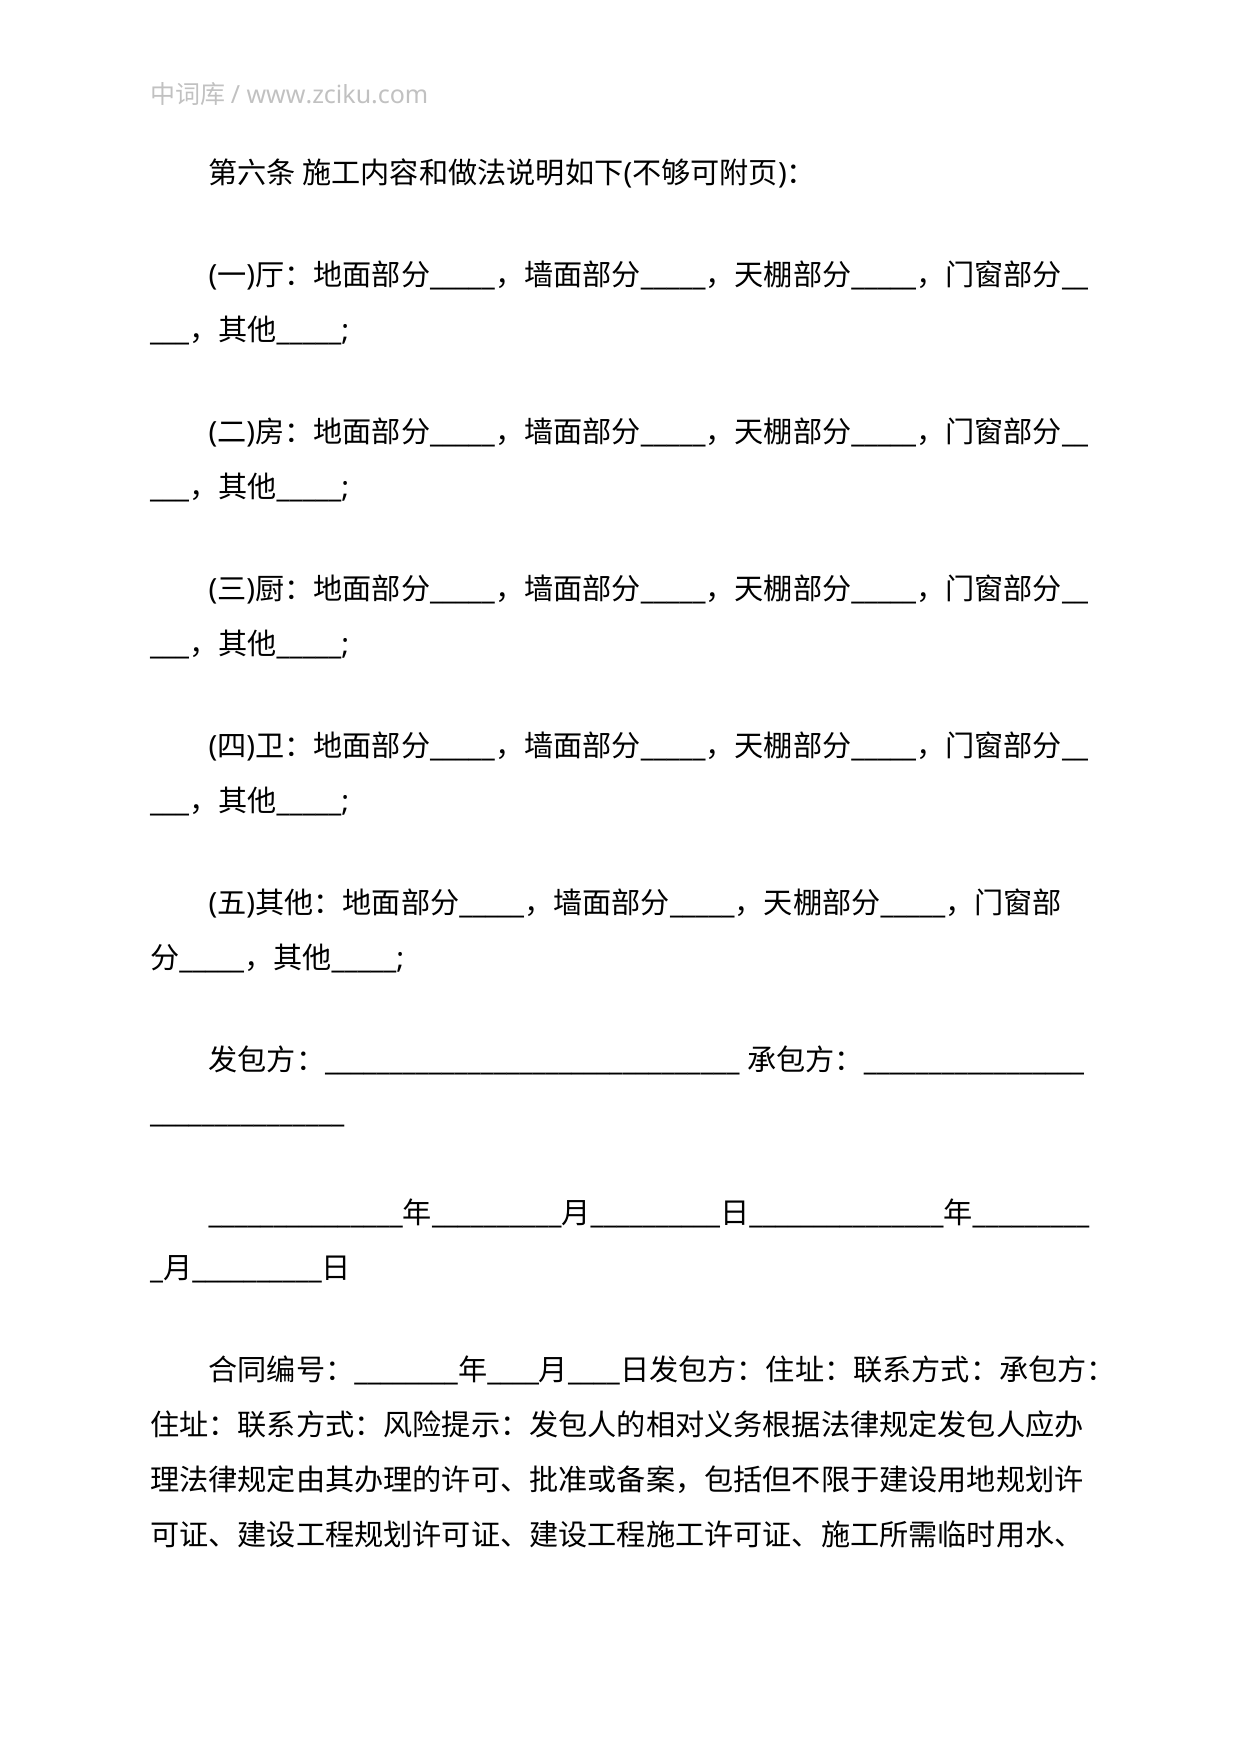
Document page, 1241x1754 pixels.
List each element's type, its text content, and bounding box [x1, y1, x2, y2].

text 发包方：________________________________ 承包方：________________________________ [150, 1037, 1090, 1131]
text (三)厨：地面部分_____，墙面部分_____，天棚部分_____，门窗部分_____，其他_____; [150, 566, 1090, 663]
text 第六条 施工内容和做法说明如下(不够可附页)： [150, 150, 1090, 192]
text (四)卫：地面部分_____，墙面部分_____，天棚部分_____，门窗部分_____，其他_____; [150, 723, 1090, 820]
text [150, 1347, 1090, 1554]
text (五)其他：地面部分_____，墙面部分_____，天棚部分_____，门窗部分_____，其他_____; [150, 880, 1090, 977]
text (一)厅：地面部分_____，墙面部分_____，天棚部分_____，门窗部分_____，其他_____; [150, 252, 1090, 349]
text _______________年__________月__________日_______________年__________月__________日 [150, 1189, 1090, 1287]
text (二)房：地面部分_____，墙面部分_____，天棚部分_____，门窗部分_____，其他_____; [150, 409, 1090, 506]
